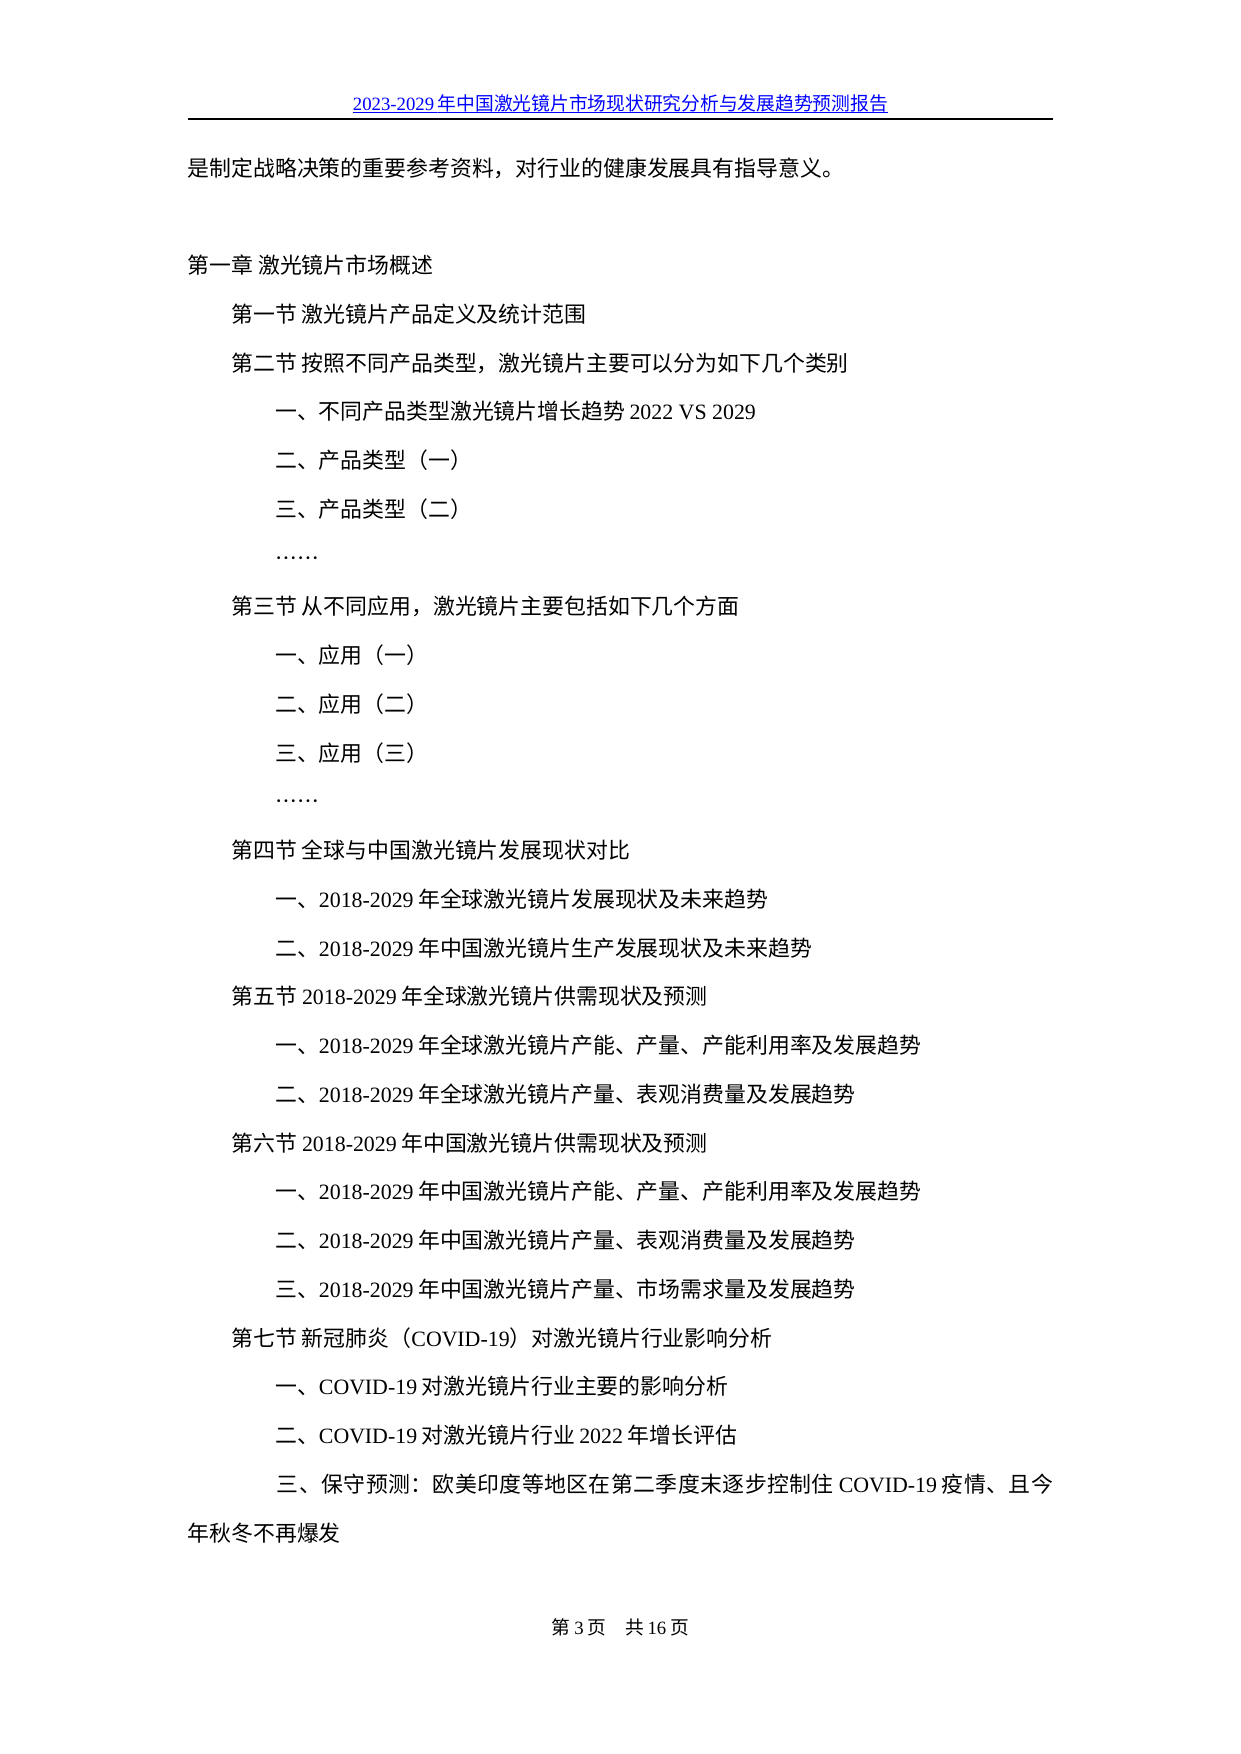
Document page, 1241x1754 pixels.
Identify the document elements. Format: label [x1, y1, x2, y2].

text [187, 150, 1053, 1548]
